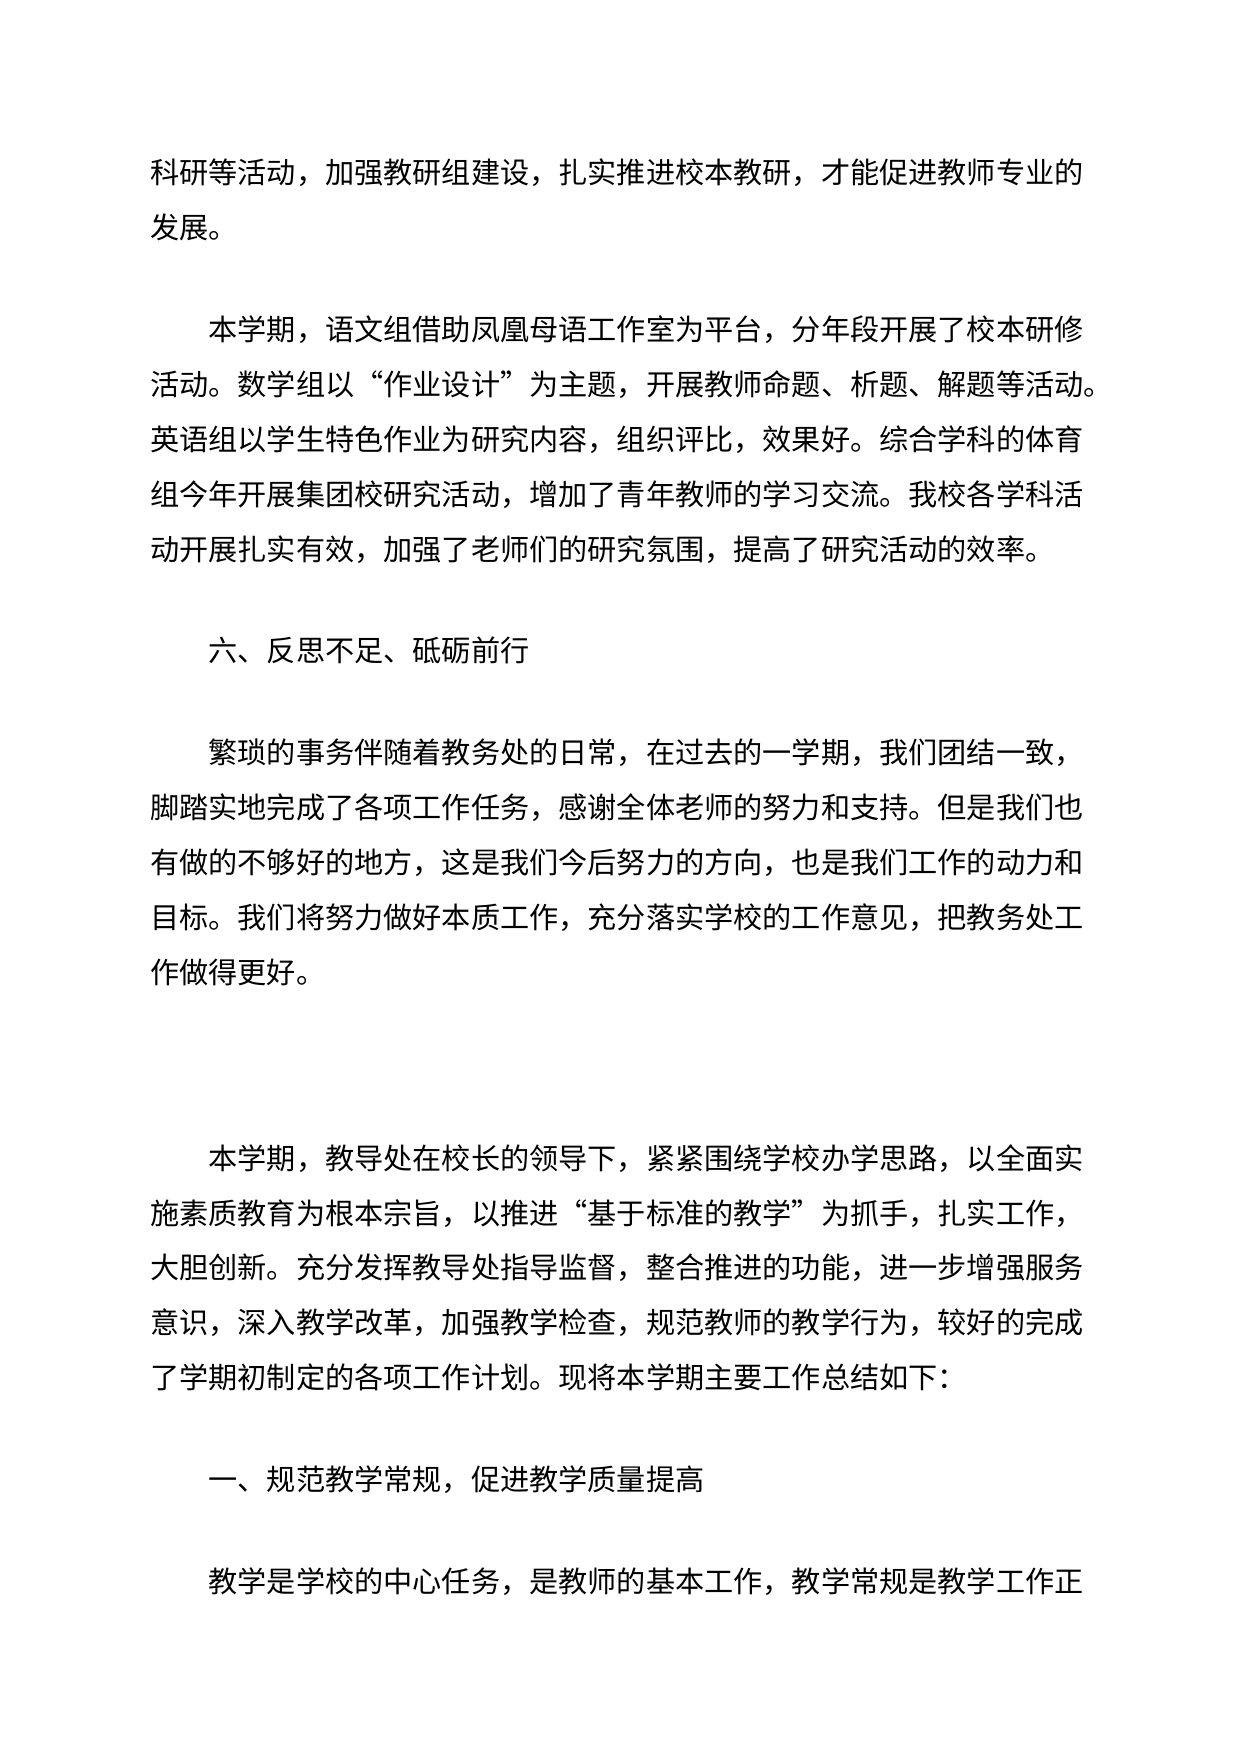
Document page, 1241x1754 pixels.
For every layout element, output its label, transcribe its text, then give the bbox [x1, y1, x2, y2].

text 一、规范教学常规，促进教学质量提高 [150, 1457, 1090, 1499]
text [150, 150, 1090, 247]
text 六、反思不足、砥砺前行 [150, 628, 1090, 670]
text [150, 1558, 1090, 1601]
text 本学期，教导处在校长的领导下，紧紧围绕学校办学思路，以全面实施素质教育为根本宗旨，以推进“基于标准的教学”为抓手，扎实工作，大胆创新。充分发挥教导处指导监督，整合推进的功能，进一步增强服务意识，深入教学改革，加强教学检查，规范教师的教学行为，较好的完成了学期初制定的各项工作计划。现将本学期主要工作总结如下： [150, 1135, 1090, 1397]
text 繁琐的事务伴随着教务处的日常，在过去的一学期，我们团结一致，脚踏实地完成了各项工作任务，感谢全体老师的努力和支持。但是我们也有做的不够好的地方，这是我们今后努力的方向，也是我们工作的动力和目标。我们将努力做好本质工作，充分落实学校的工作意见，把教务处工作做得更好。 [150, 730, 1090, 992]
text 本学期，语文组借助凤凰母语工作室为平台，分年段开展了校本研修活动。数学组以“作业设计”为主题，开展教师命题、析题、解题等活动。英语组以学生特色作业为研究内容，组织评比，效果好。综合学科的体育组今年开展集团校研究活动，增加了青年教师的学习交流。我校各学科活动开展扎实有效，加强了老师们的研究氛围，提高了研究活动的效率。 [150, 307, 1090, 568]
